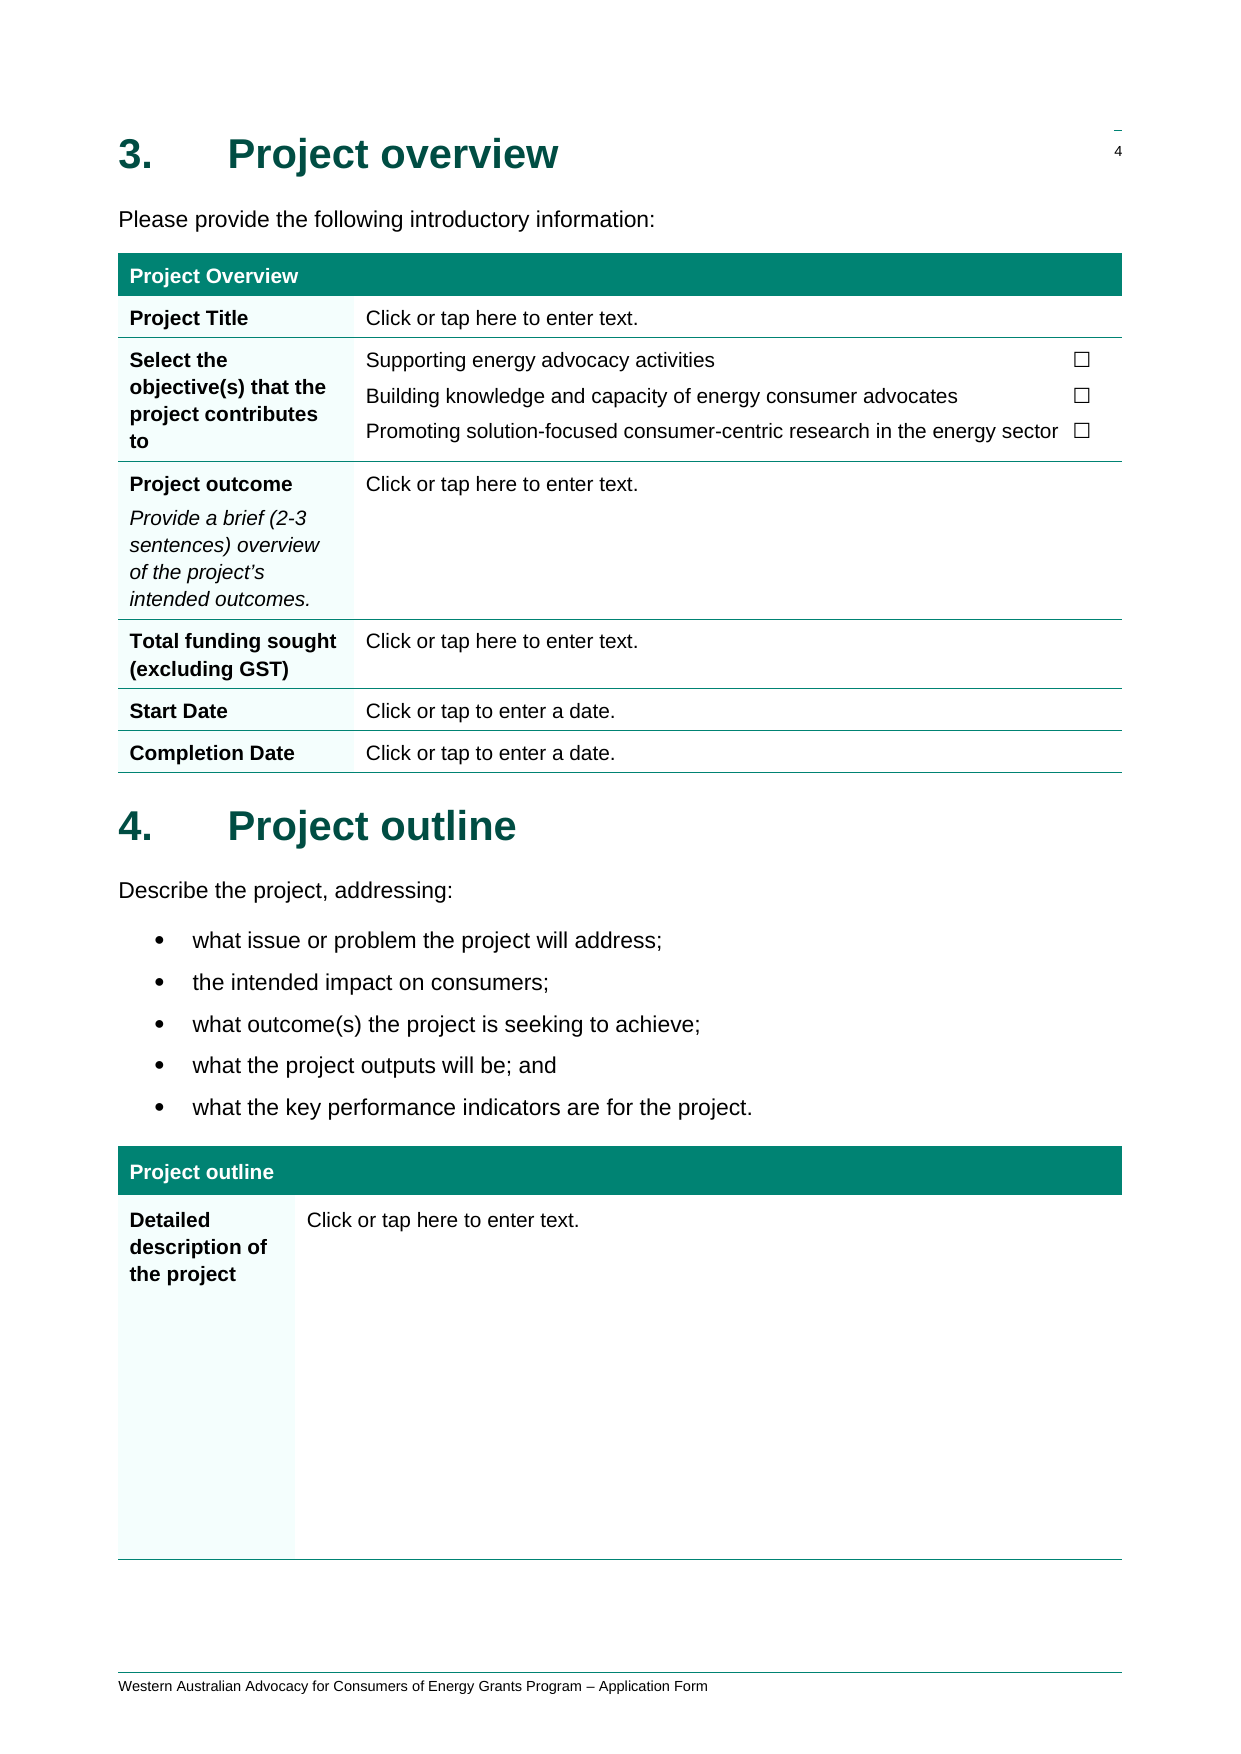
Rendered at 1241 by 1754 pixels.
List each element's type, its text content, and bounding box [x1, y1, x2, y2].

table_cell Detailed description of the project [118, 1195, 295, 1559]
subtitle Project outline [118, 802, 1122, 850]
subtitle Project overview [118, 130, 1122, 178]
list the intended impact on consumers; [155, 966, 1122, 996]
table_cell Total funding sought (excluding GST) [118, 620, 354, 688]
list what issue or problem the project will address; [155, 925, 1122, 954]
table_cell Select the objective(s) that the project contributes to [118, 338, 354, 461]
table_cell [295, 1195, 1122, 1559]
table_cell Supporting energy advocacy activities Building knowledge and capacity of energy consumer advocates Promoting solution-focused consumer-centric research in the energy sector [354, 338, 1122, 461]
table_header Project outline [118, 1147, 295, 1194]
table_cell Completion Date [118, 731, 354, 772]
table_cell Project Title [118, 296, 354, 337]
list what the project outputs will be; and [155, 1050, 1122, 1079]
table_cell Project outcome Provide a brief (2-3 sentences) overview of the project’s intended outcomes. [118, 462, 354, 618]
table_cell Start Date [118, 689, 354, 730]
table_header [354, 254, 1122, 295]
list what outcome(s) the project is seeking to achieve; [155, 1008, 1122, 1037]
table_header [295, 1147, 1122, 1194]
text Describe the project, addressing: [118, 875, 1122, 904]
list what the key performance indicators are for the project. [155, 1091, 1122, 1121]
table_header Project Overview [118, 254, 354, 295]
text Please provide the following introductory information: [118, 203, 1122, 232]
